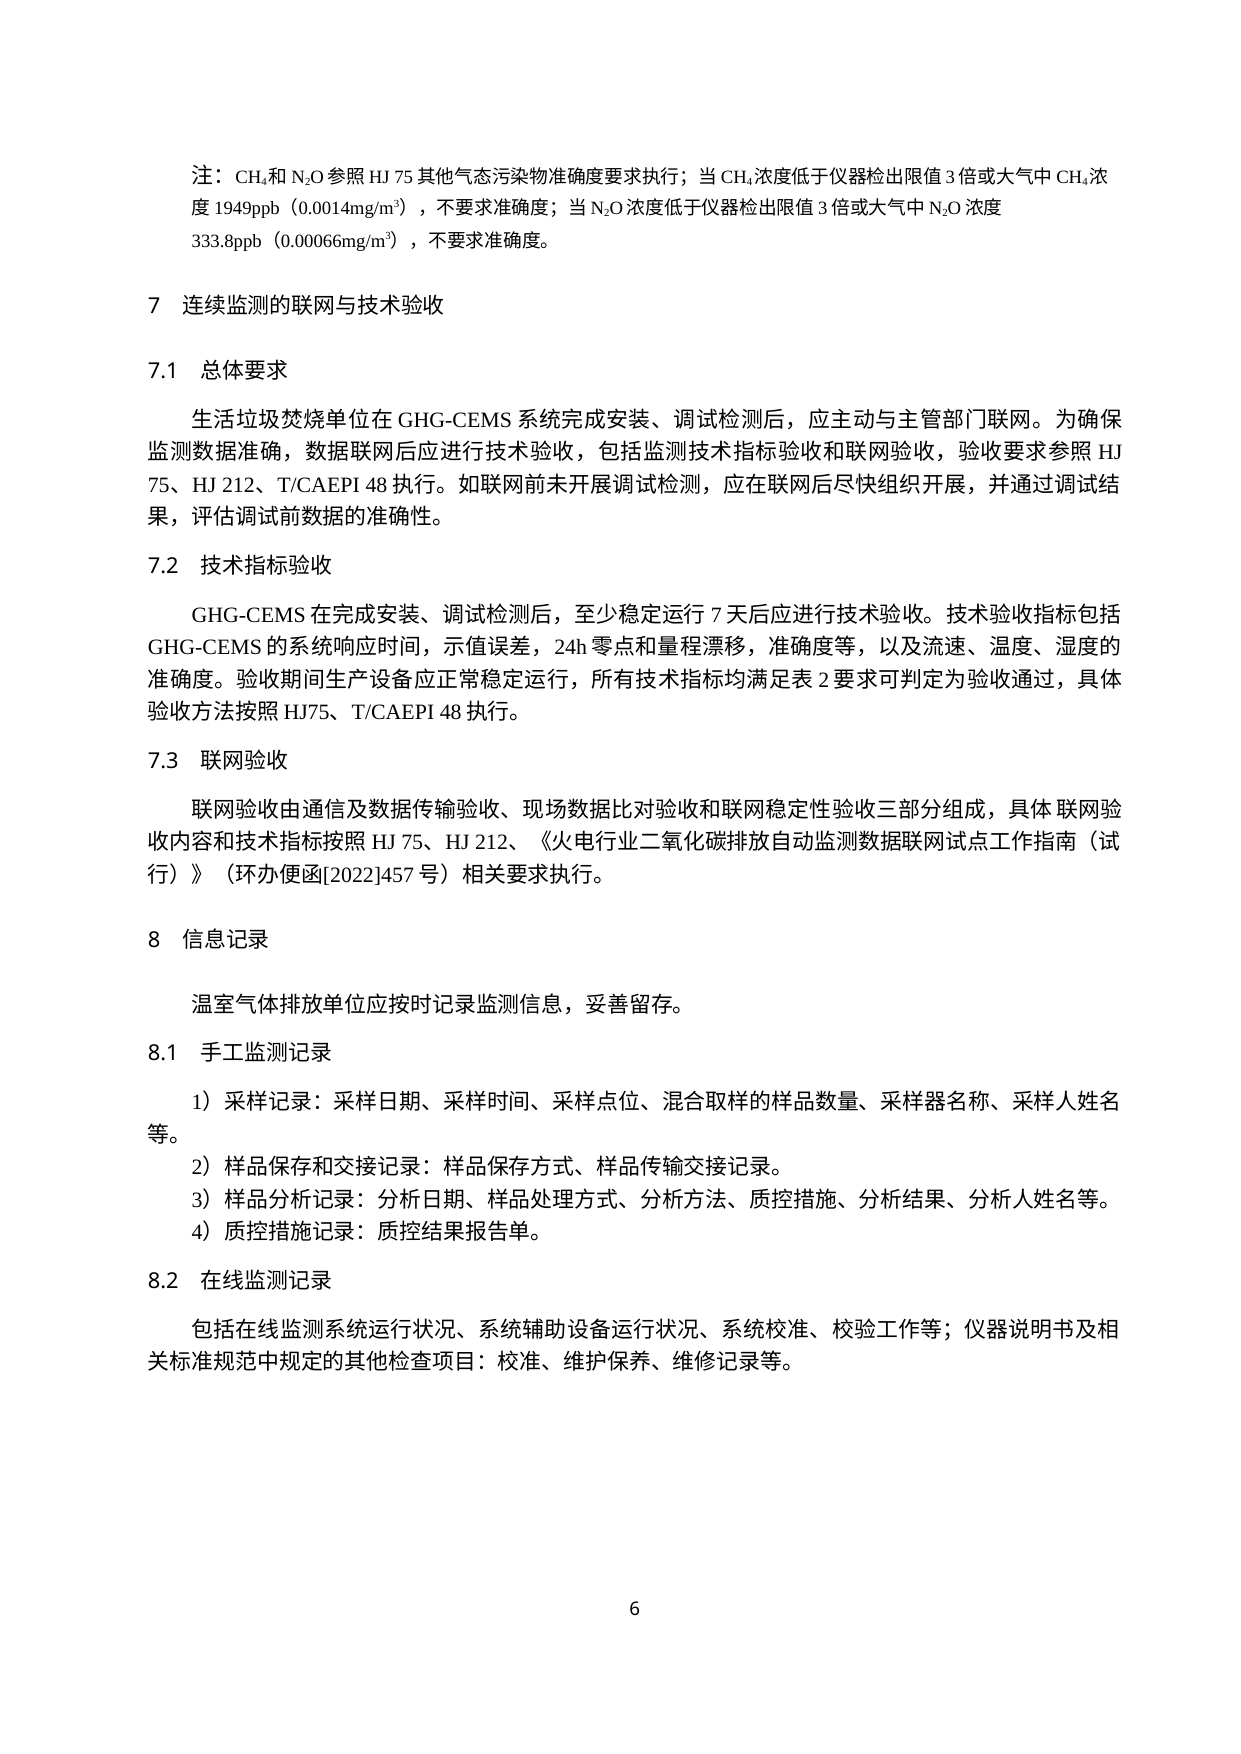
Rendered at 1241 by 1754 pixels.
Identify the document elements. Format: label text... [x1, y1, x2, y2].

list 信息记录 [148, 921, 1122, 954]
text 3）样品分析记录：分析日期、样品处理方式、分析方法、质控措施、分析结果、分析人姓名等。 [148, 1181, 1122, 1214]
text GHG-CEMS在完成安装、调试检测后，至少稳定运行7天后应进行技术验收。技术验收指标包括GHG-CEMS的系统响应时间，示值误差，24h零点和量程漂移，准确度等，以及流速、温度、湿度的准确度。验收期间生产设备应正常稳定运行，所有技术指标均满足表2要求可判定为验收通过，具体验收方法按照HJ75、T/CAEPI 48执行。 [148, 596, 1122, 726]
text 注：CH4和N2O参照HJ 75其他气态污染物准确度要求执行。 [191, 158, 1122, 255]
text 技术指标验收 [148, 548, 1122, 580]
text 包括在线监测系统运行状况、系统辅助设备运行状况、系统校准、校验工作等；仪器说明书及相关标准规范中规定的其他检查项目：校准、维护保养、维修记录等。 [148, 1311, 1122, 1376]
text 联网验收 [148, 743, 1122, 775]
text 在线监测记录 [148, 1263, 1122, 1295]
text 4）质控措施记录：质控结果报告单。 [148, 1214, 1122, 1246]
text 联网验收由通信及数据传输验收、现场数据比对验收和联网稳定性验收三部分组成，具体联网验收内容和技术指标按照HJ 75、HJ 212、《火电行业二氧化碳排放自动监测数据联网试点工作指南（试行）》（环办便函[2022]457号）相关要求执行。 [148, 791, 1122, 889]
text 2）样品保存和交接记录：样品保存方式、样品传输交接记录。 [148, 1149, 1122, 1181]
list 连续监测的联网与技术验收 [148, 288, 1122, 320]
text 1）采样记录：采样日期、采样时间、采样点位、混合取样的样品数量、采样器名称、采样人姓名等。 [148, 1084, 1122, 1149]
text 温室气体排放单位应按时记录监测信息，妥善留存。 [148, 986, 1122, 1019]
text 手工监测记录 [148, 1035, 1122, 1068]
text 总体要求 [148, 353, 1122, 385]
text 生活垃圾焚烧单位在GHG-CEMS系统完成安装、调试检测后，应主动与主管部门联网。为确保监测数据准确，数据联网后应进行技术验收，包括监测技术指标验收和联网验收，验收要求参照HJ 75、HJ 212、T/CAEPI 48执行。如联网前未开展调试检测，应在联网后尽快组织开展，并通过调试结果，评估调试前数据的准确性。 [148, 401, 1122, 531]
